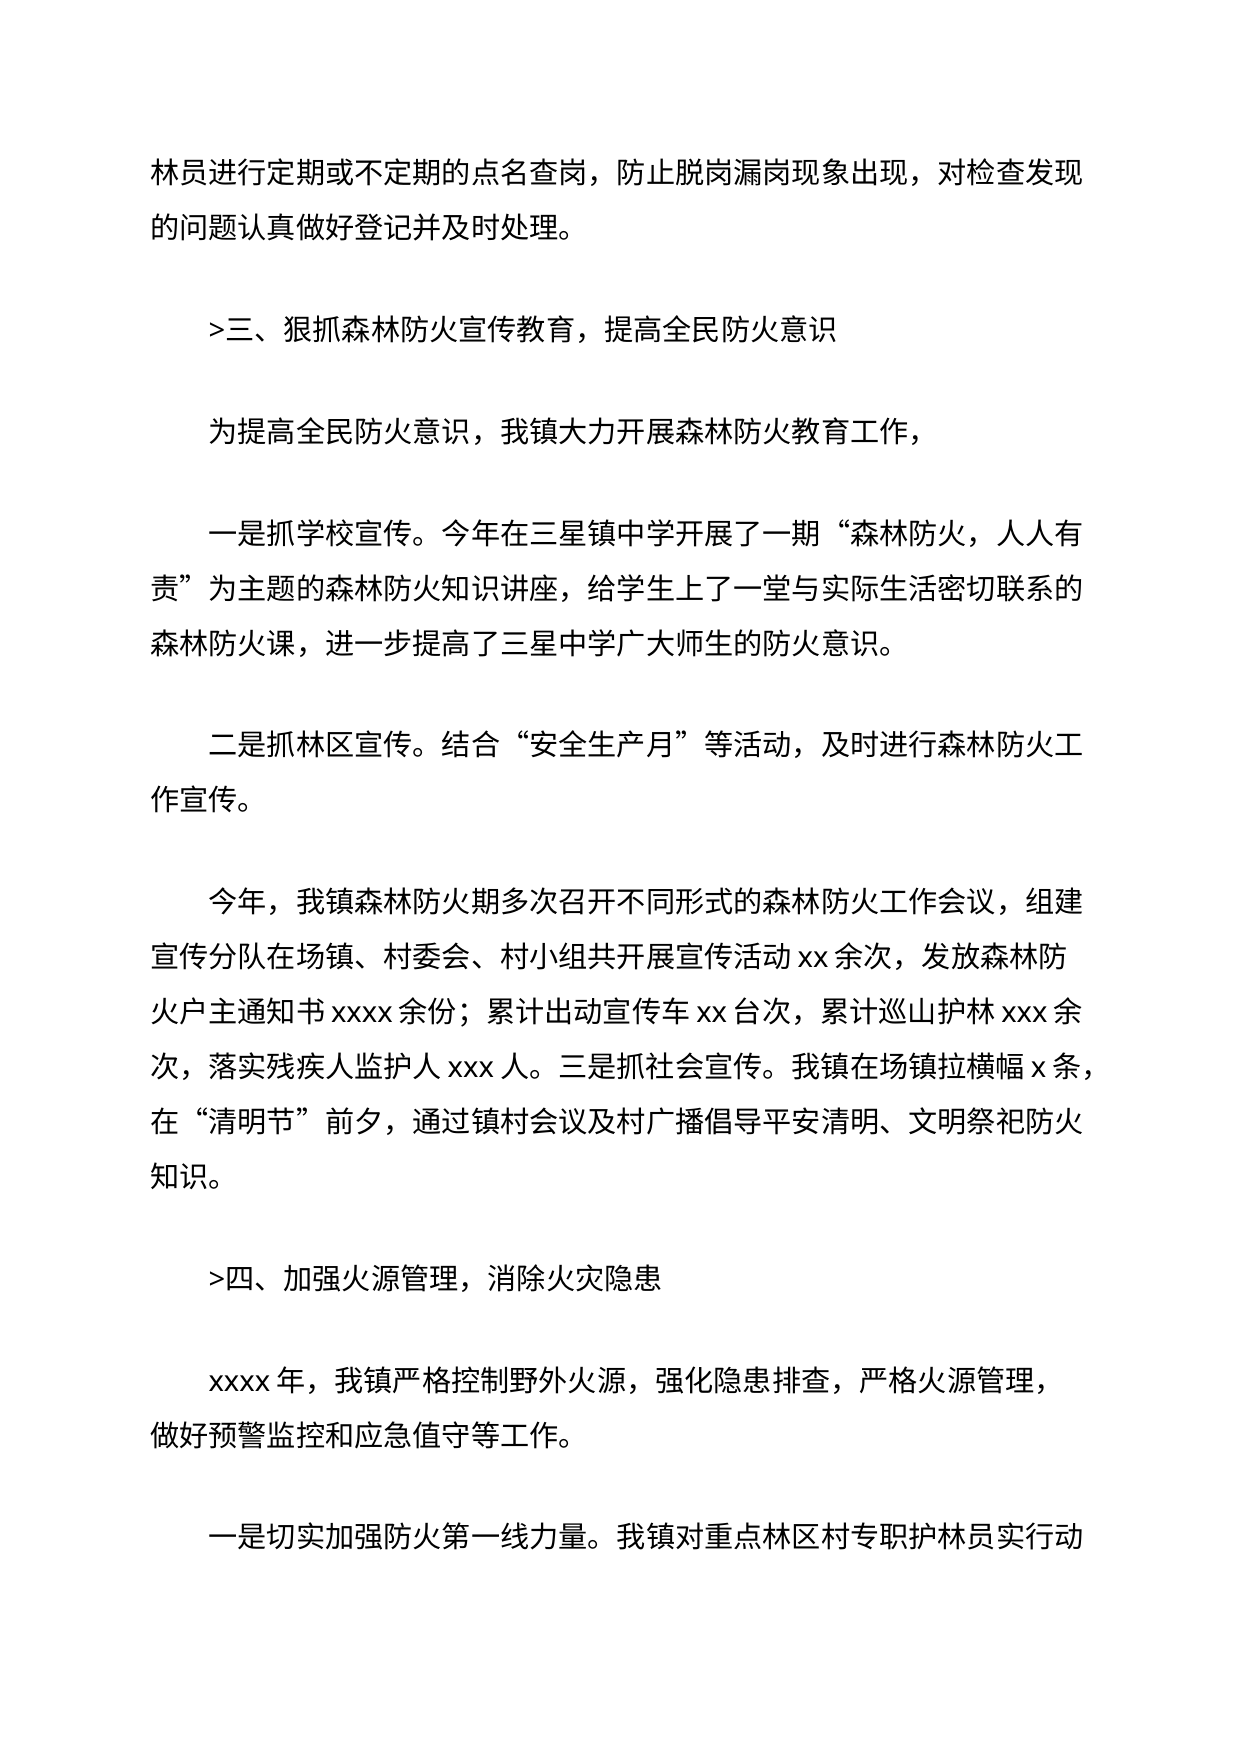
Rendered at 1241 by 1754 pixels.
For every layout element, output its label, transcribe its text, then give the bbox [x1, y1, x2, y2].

text 今年，我镇森林防火期多次召开不同形式的森林防火工作会议，组建宣传分队在场镇、村委会、村小组共开展宣传活动xx余次，发放森林防火户主通知书xxxx余份；累计出动宣传车xx台次，累计巡山护林xxx余次，落实残疾人监护人xxx人。三是抓社会宣传。我镇在场镇拉横幅x条，在“清明节”前夕，通过镇村会议及村广播倡导平安清明、文明祭祀防火知识。 [150, 879, 1090, 1196]
text 为提高全民防火意识，我镇大力开展森林防火教育工作， [150, 409, 1090, 451]
text 二是抓林区宣传。结合“安全生产月”等活动，及时进行森林防火工作宣传。 [150, 722, 1090, 819]
text >四、加强火源管理，消除火灾隐患 [150, 1255, 1090, 1298]
text xxxx年，我镇严格控制野外火源，强化隐患排查，严格火源管理，做好预警监控和应急值守等工作。 [150, 1357, 1090, 1454]
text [150, 1514, 1090, 1556]
text >三、狠抓森林防火宣传教育，提高全民防火意识 [150, 307, 1090, 349]
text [150, 150, 1090, 247]
text 一是抓学校宣传。今年在三星镇中学开展了一期“森林防火，人人有责”为主题的森林防火知识讲座，给学生上了一堂与实际生活密切联系的森林防火课，进一步提高了三星中学广大师生的防火意识。 [150, 510, 1090, 662]
